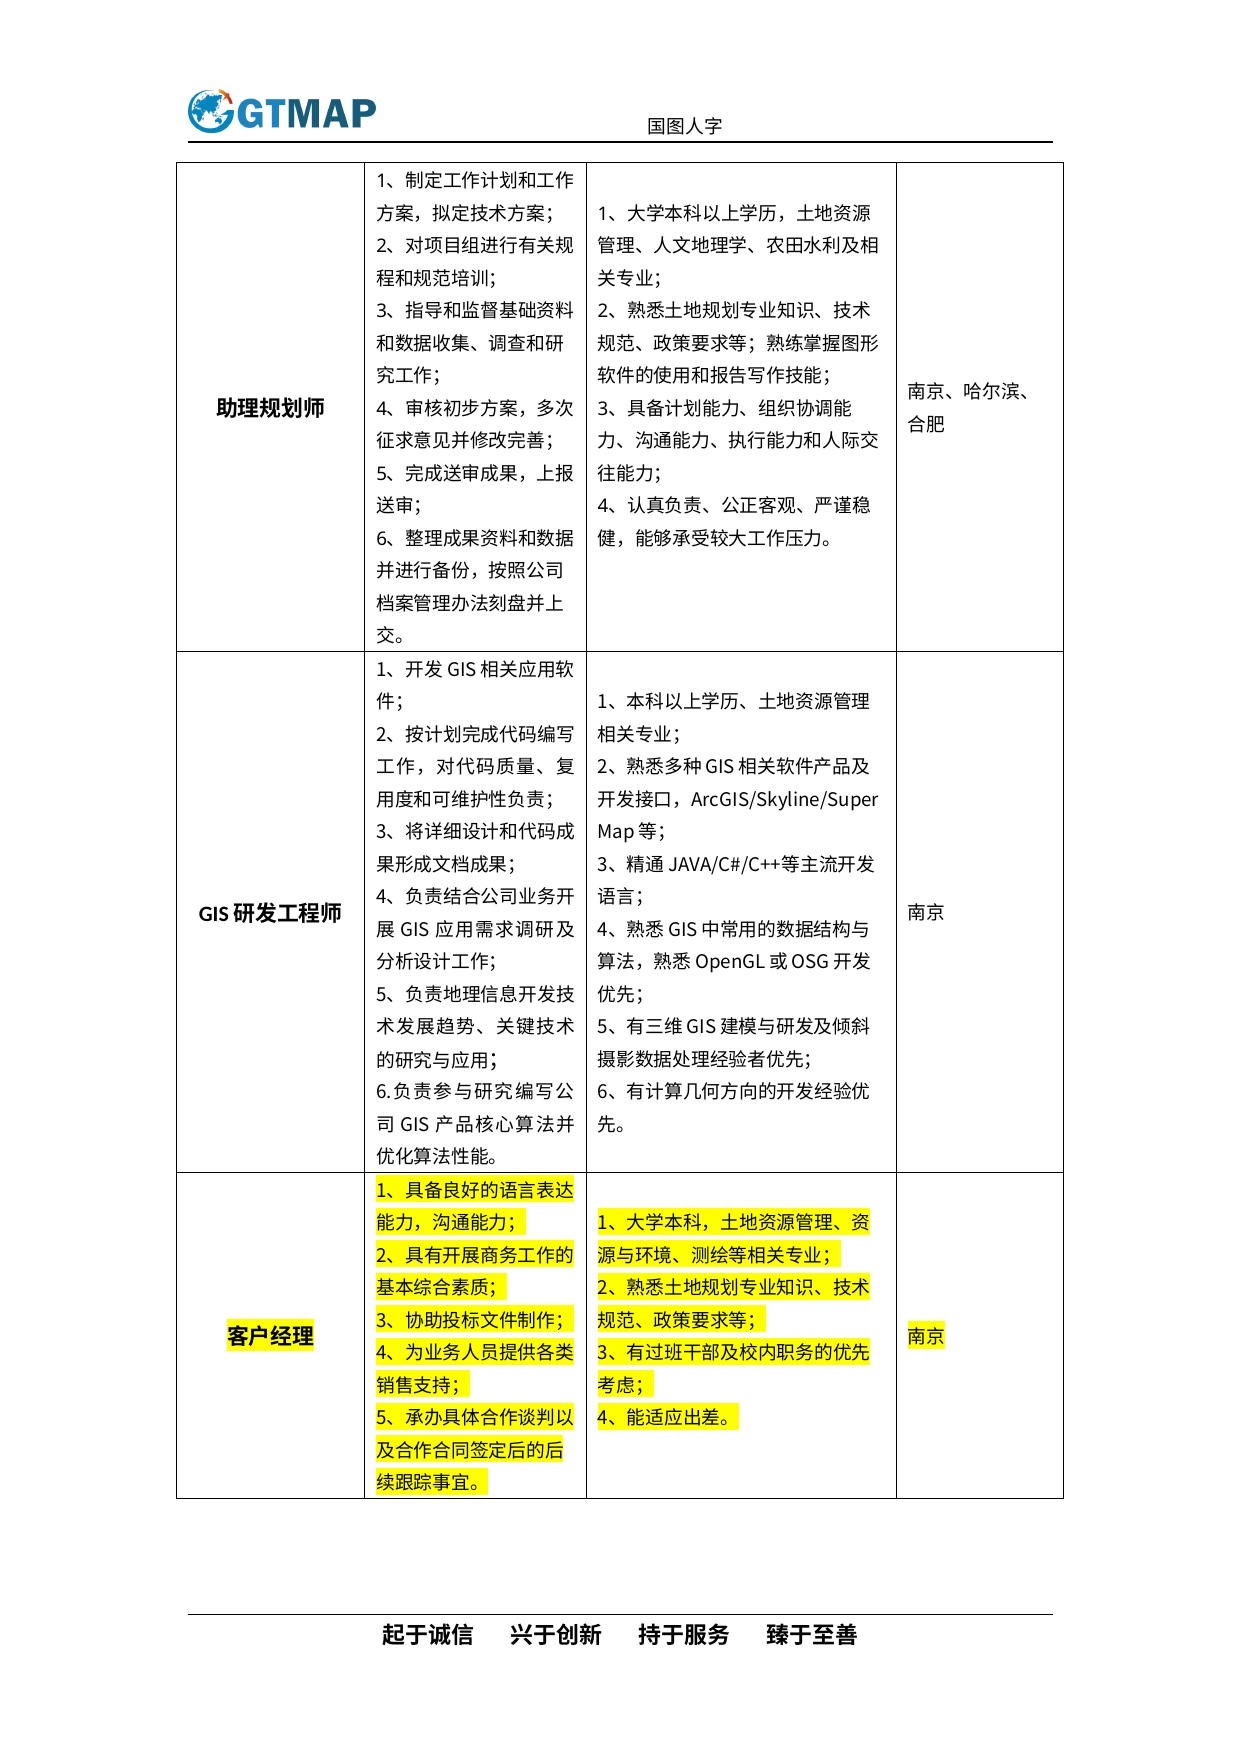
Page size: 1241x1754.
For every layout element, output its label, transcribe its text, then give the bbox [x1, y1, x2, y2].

table_cell 1、开发GIS相关应用软件； 2、按计划完成代码编写工作，对代码质量、复用度和可维护性负责； 3、将详细设计和代码成果形成文档成果； 4、负责结合公司业务开展GIS应用需求调研及分析设计工作； 5、负责地理信息开发技术发展趋势、关键技术的研究与应用； 6.负责参与研究编写公司GIS产品核心算法并优化算法性能。 [365, 652, 586, 1172]
table_cell 南京 [897, 1173, 1063, 1498]
table_cell 1、制定工作计划和工作方案，拟定技术方案； 2、对项目组进行有关规程和规范培训； 3、指导和监督基础资料和数据收集、调查和研究工作； 4、审核初步方案，多次征求意见并修改完善； 5、完成送审成果，上报送审； 6、整理成果资料和数据并进行备份，按照公司档案管理办法刻盘并上交。 [365, 163, 586, 651]
table_cell 1、大学本科以上学历，土地资源管理、人文地理学、农田水利及相关专业； 2、熟悉土地规划专业知识、技术规范、政策要求等；熟练掌握图形软件的使用和报告写作技能； 3、具备计划能力、组织协调能力、沟通能力、执行能力和人际交往能力； 4、认真负责、公正客观、严谨稳健，能够承受较大工作压力。 [587, 163, 896, 651]
table_cell 助理规划师 [177, 163, 364, 651]
table_cell 1、具备良好的语言表达能力，沟通能力； 2、具有开展商务工作的基本综合素质； 3、协助投标文件制作； 4、为业务人员提供各类销售支持； 5、承办具体合作谈判以及合作合同签定后的后续跟踪事宜。 [365, 1173, 586, 1498]
table_cell 南京 [897, 652, 1063, 1172]
picture [187, 114, 207, 134]
table_cell 客户经理 [177, 1173, 364, 1498]
table_cell 1、本科以上学历、土地资源管理相关专业； 2、熟悉多种GIS相关软件产品及开发接口，ArcGIS/Skyline/SuperMap等； 3、精通JAVA/C#/C++等主流开发语言； 4、熟悉GIS中常用的数据结构与算法，熟悉OpenGL或OSG开发优先； 5、有三维GIS建模与研发及倾斜摄影数据处理经验者优先； 6、有计算几何方向的开发经验优先。 [587, 652, 896, 1172]
table_cell 南京、哈尔滨、 合肥 [897, 163, 1063, 651]
picture [187, 88, 377, 134]
table_cell GIS研发工程师 [177, 652, 364, 1172]
table_cell 1、大学本科，土地资源管理、资源与环境、测绘等相关专业； 2、熟悉土地规划专业知识、技术规范、政策要求等； 3、有过班干部及校内职务的优先考虑； 4、能适应出差。 [587, 1173, 896, 1498]
